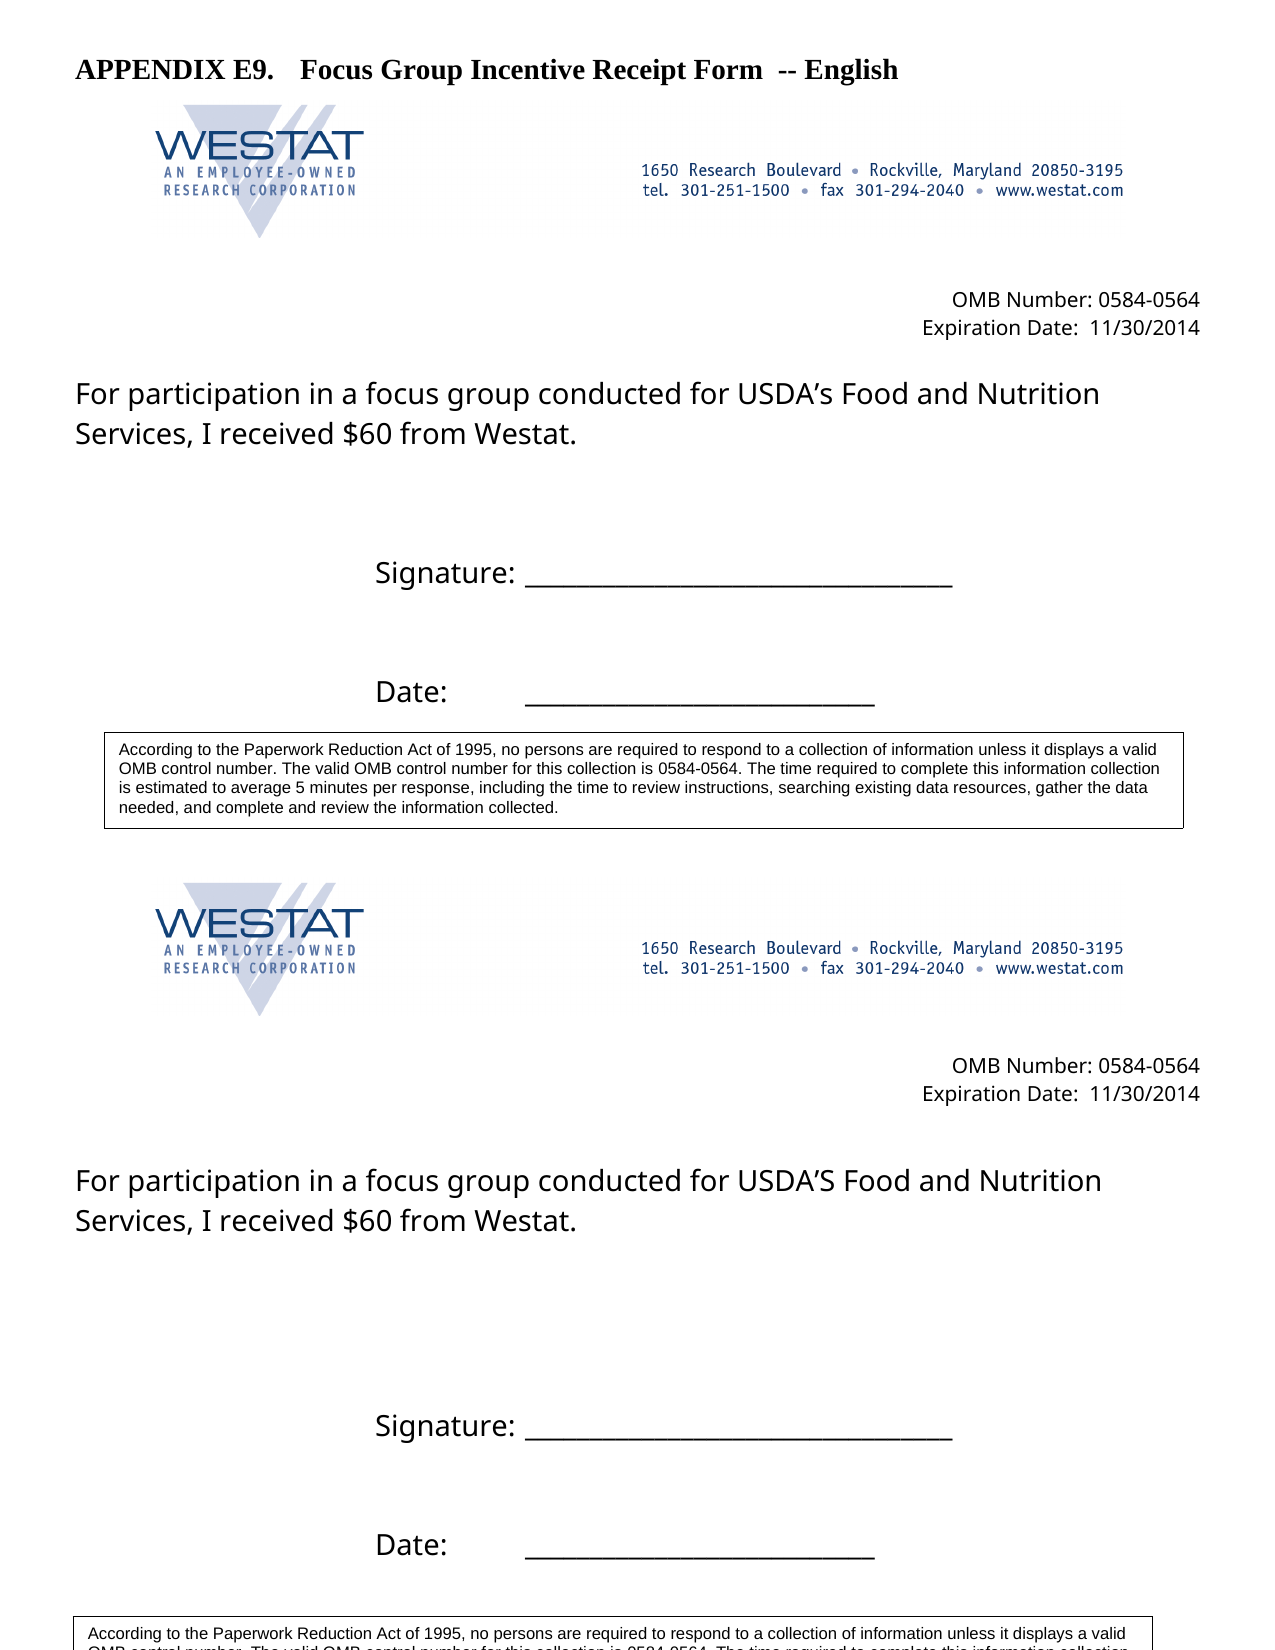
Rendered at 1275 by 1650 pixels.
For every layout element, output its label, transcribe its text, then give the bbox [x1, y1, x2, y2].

text For participation in a focus group conducted for USDA’S Food and Nutrition Services, I received $60 from Westat. [75, 1161, 1200, 1240]
text Signature: _________________________________ [75, 552, 1200, 592]
picture [151, 100, 1125, 238]
text Date: ___________________________ [75, 1524, 1200, 1564]
text Signature: _________________________________ [75, 1405, 1200, 1445]
text Expiration Date: 11/30/2014 [75, 313, 1200, 342]
text Expiration Date: 11/30/2014 [75, 1079, 1200, 1108]
text OMB Number: 0584-0564 [75, 1051, 1200, 1079]
text For participation in a focus group conducted for USDA’s Food and Nutrition Services, I received $60 from Westat. [75, 373, 1200, 453]
text Date: ___________________________ [75, 671, 1200, 711]
text OMB Number: 0584-0564 [75, 285, 1200, 313]
picture [151, 877, 1125, 1016]
